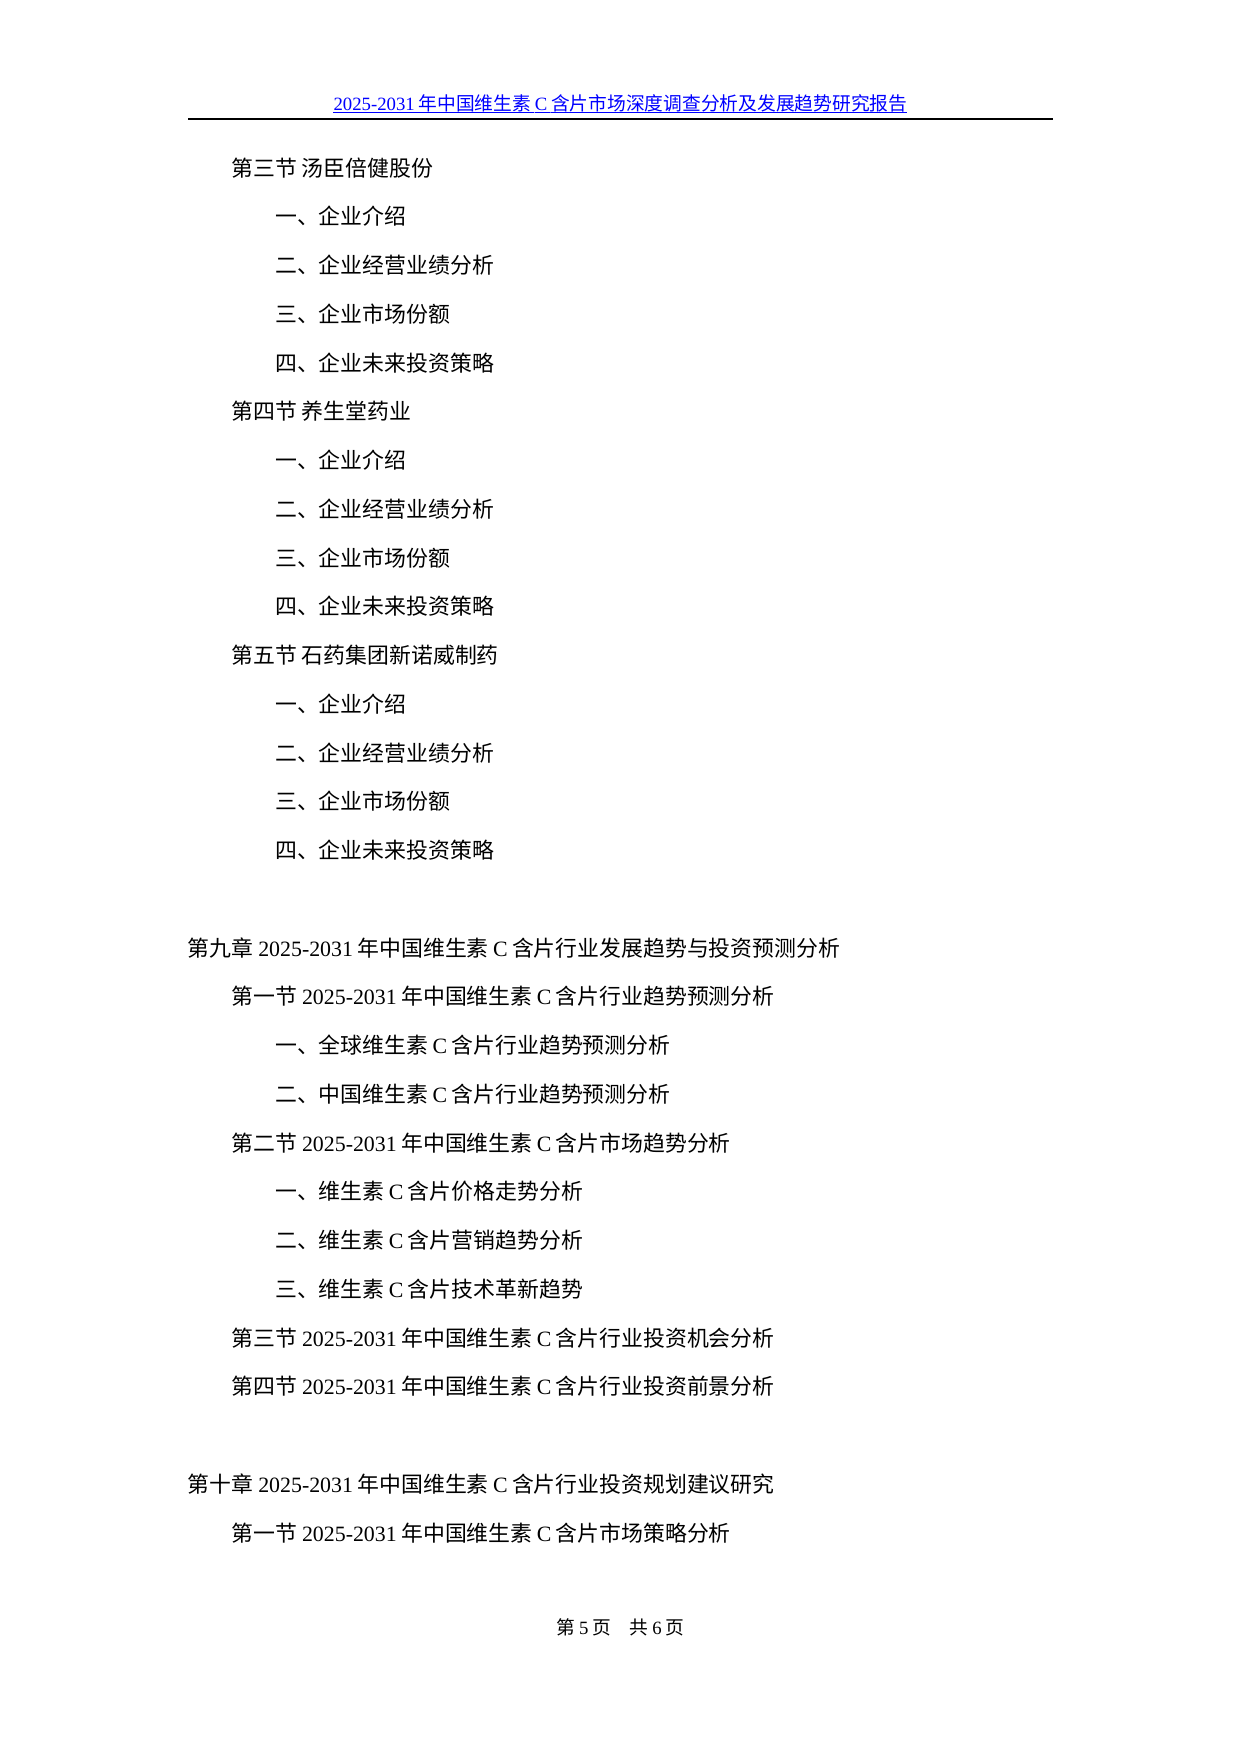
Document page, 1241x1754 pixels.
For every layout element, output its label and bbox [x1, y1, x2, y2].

text [187, 150, 1053, 1548]
